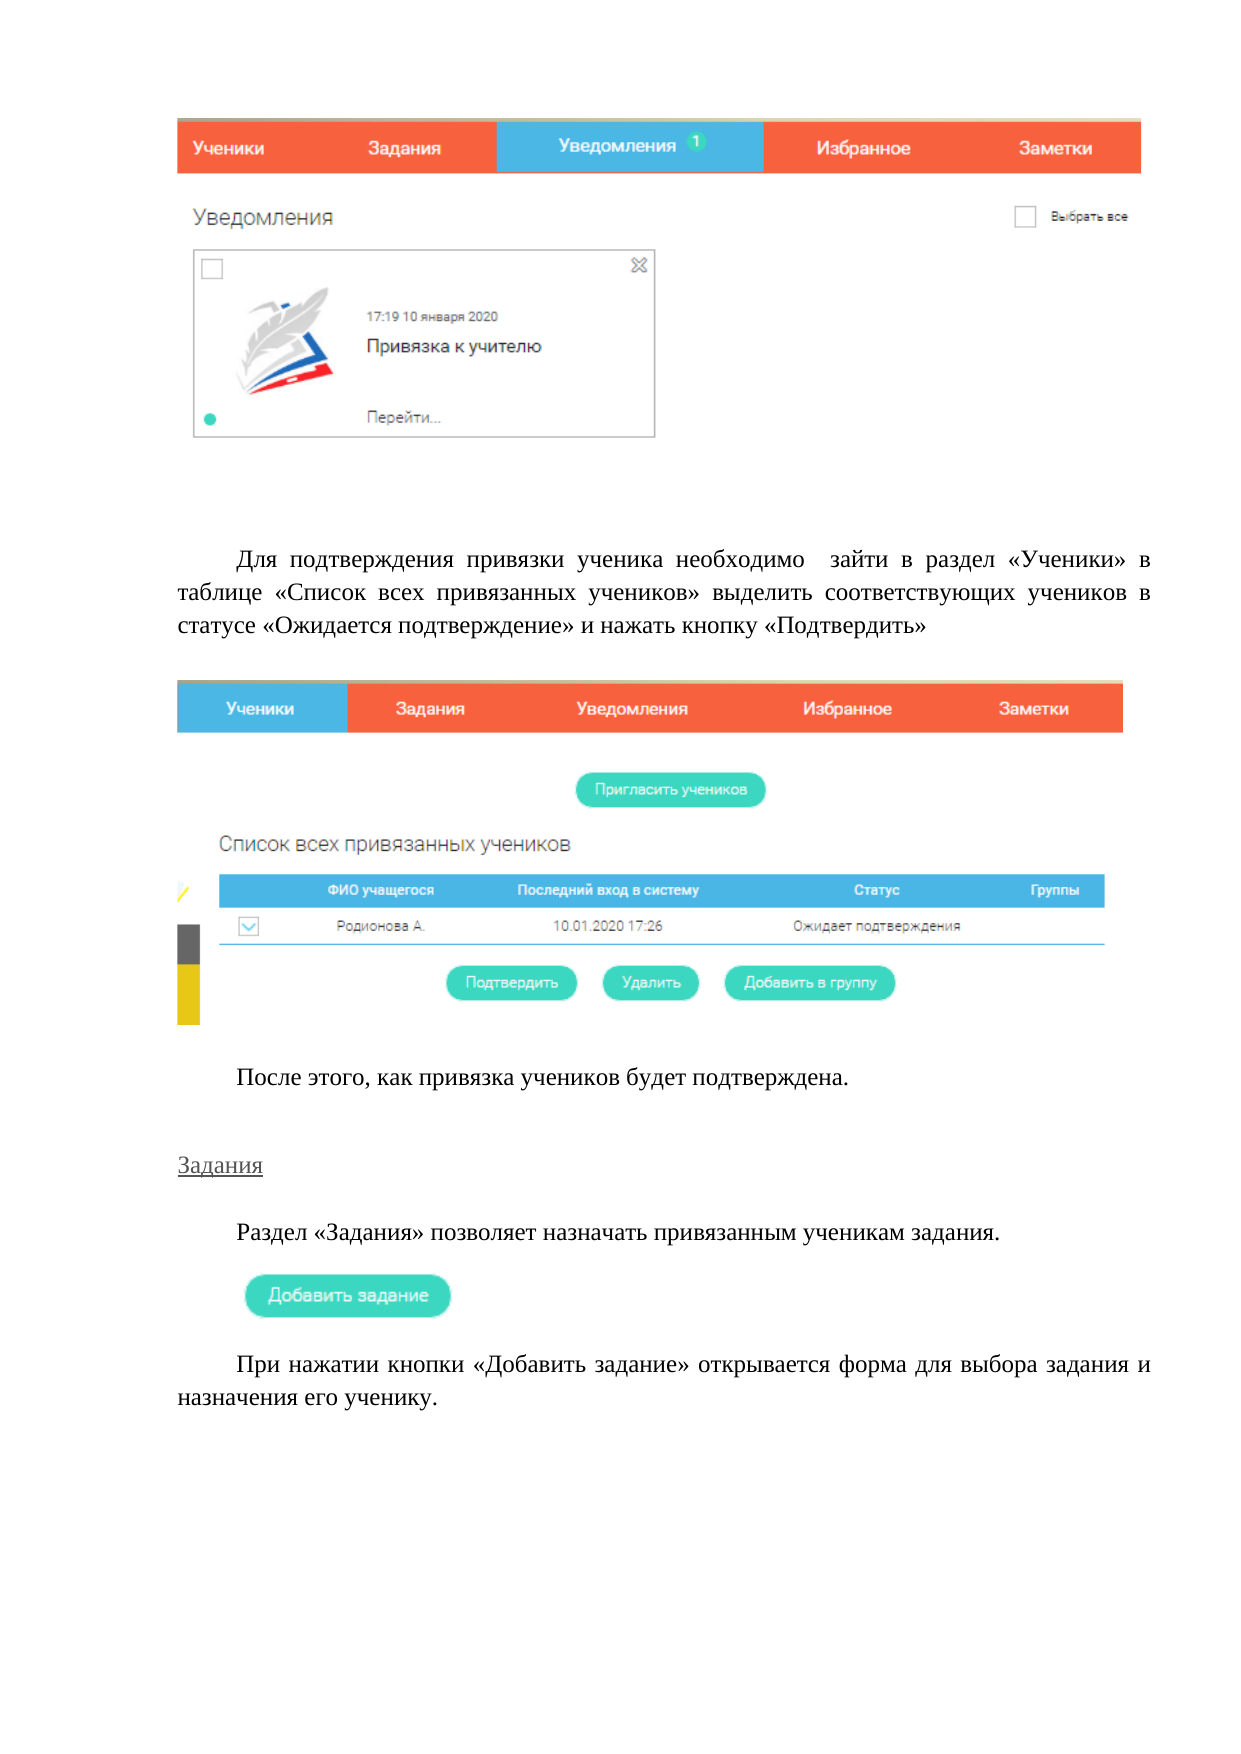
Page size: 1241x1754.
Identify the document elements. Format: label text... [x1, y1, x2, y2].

text Раздел «Задания» позволяет назначать привязанным ученикам задания. [177, 1217, 1152, 1245]
picture [177, 680, 1123, 1025]
text При нажатии кнопки «Добавить задание» открывается форма для выбора задания и назначения его ученику. [177, 1349, 1152, 1410]
text Задания [177, 1132, 1152, 1179]
text После этого, как привязка учеников будет подтверждена. [177, 1062, 1152, 1091]
picture [177, 118, 1142, 507]
picture [236, 1270, 459, 1324]
text Для подтверждения привязки ученика необходимо зайти в раздел «Ученики» в таблице «Список всех привязанных учеников» выделить соответствующих учеников в статусе «Ожидается подтверждение» и нажать кнопку «Подтвердить» [177, 544, 1152, 639]
